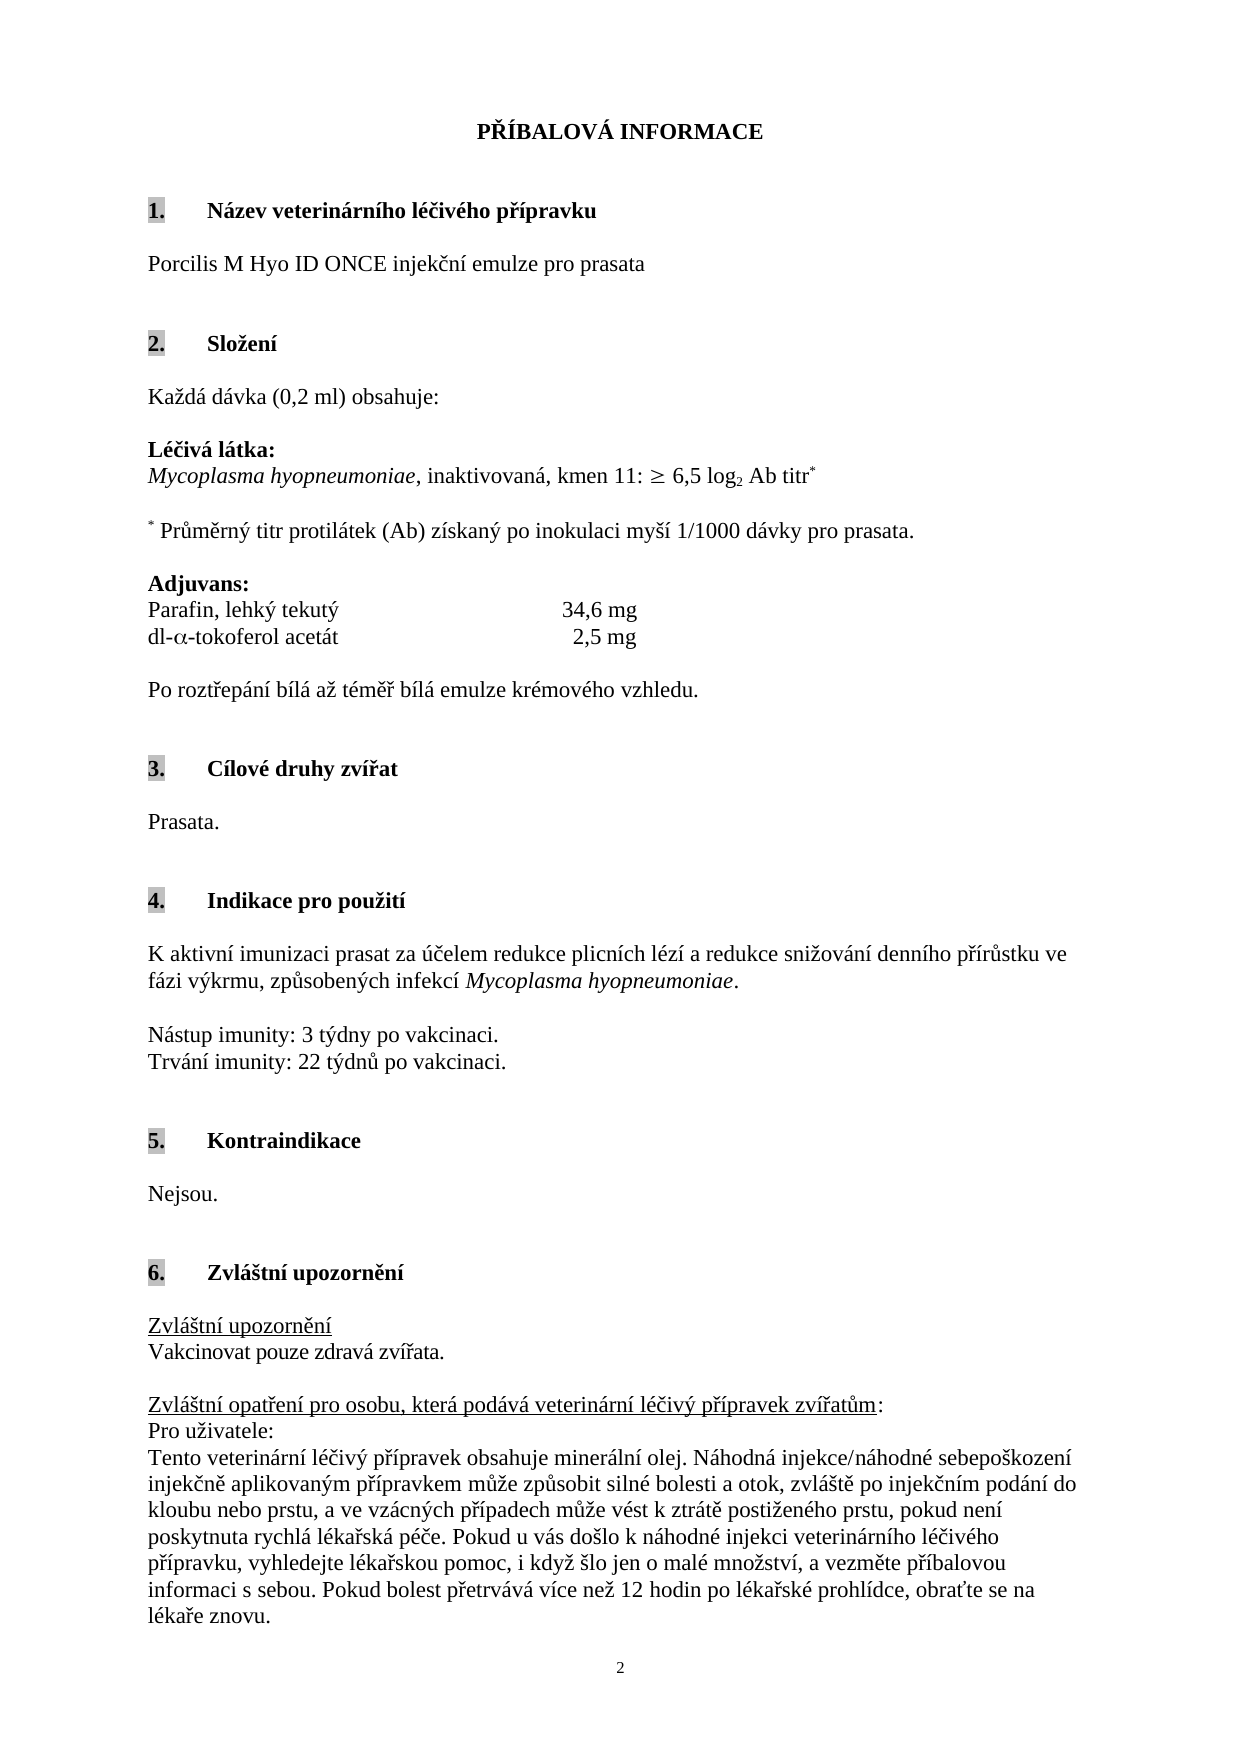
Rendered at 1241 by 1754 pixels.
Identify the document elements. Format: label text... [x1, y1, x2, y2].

text * Průměrný titr protilátek (Ab) získaný po inokulaci myší 1/1000 dávky pro prasata. [148, 516, 1092, 543]
text K aktivní imunizaci prasat za účelem redukce plicních lézí a redukce snižování denního přírůstku ve fázi výkrmu, způsobených infekcí Mycoplasma hyopneumoniae. [148, 939, 1092, 994]
text 6. Zvláštní upozornění [165, 1259, 1092, 1286]
text Adjuvans: [148, 570, 1092, 596]
text 4. Indikace pro použití [165, 887, 1092, 913]
text Nástup imunity: 3 týdny po vakcinaci. [148, 1021, 1092, 1048]
text Vakcinovat pouze zdravá zvířata. [148, 1338, 1092, 1365]
text PŘÍBALOVÁ INFORMACE [148, 118, 1092, 144]
text Každá dávka (0,2 ml) obsahuje: [148, 382, 1092, 409]
text Léčivá látka: [148, 436, 1092, 462]
text Parafin, lehký tekutý 34,6 mg [148, 596, 1092, 622]
text Prasata. [148, 808, 1092, 834]
text Pro uživatele: [148, 1417, 1092, 1444]
text Porcilis M Hyo ID ONCE injekční emulze pro prasata [148, 250, 1092, 277]
text 2. Složení [165, 330, 1092, 356]
text Po roztřepání bílá až téměř bílá emulze krémového vzhledu. [148, 676, 1092, 702]
text Zvláštní upozornění [148, 1312, 1092, 1338]
text Tento veterinární léčivý přípravek obsahuje minerální olej. Náhodná injekce/náhodné sebepoškození injekčně aplikovaným přípravkem může způsobit silné bolesti a otok, zvláště po injekčním podání do kloubu nebo prstu, a ve vzácných případech může vést k ztrátě postiženého prstu, pokud není poskytnuta rychlá lékařská péče. Pokud u vás došlo k náhodné injekci veterinárního léčivého přípravku, vyhledejte lékařskou pomoc, i když šlo jen o malé množství, a vezměte příbalovou informaci s sebou. Pokud bolest přetrvává více než 12 hodin po lékařské prohlídce, obraťte se na lékaře znovu. [148, 1444, 1092, 1628]
text Nejsou. [148, 1180, 1092, 1207]
text 3. Cílové druhy zvířat [165, 755, 1092, 781]
text Trvání imunity: 22 týdnů po vakcinaci. [148, 1048, 1092, 1075]
text Mycoplasma hyopneumoniae, inaktivovaná, kmen 11: 6,5 log2 Ab titr* [148, 462, 1092, 489]
text dl--tokoferol acetát 2,5 mg [148, 622, 1092, 649]
text Zvláštní opatření pro osobu, která podává veterinární léčivý přípravek zvířatům: [148, 1391, 1092, 1417]
text 5. Kontraindikace [165, 1128, 1092, 1154]
text 1. Název veterinárního léčivého přípravku [165, 197, 1092, 223]
